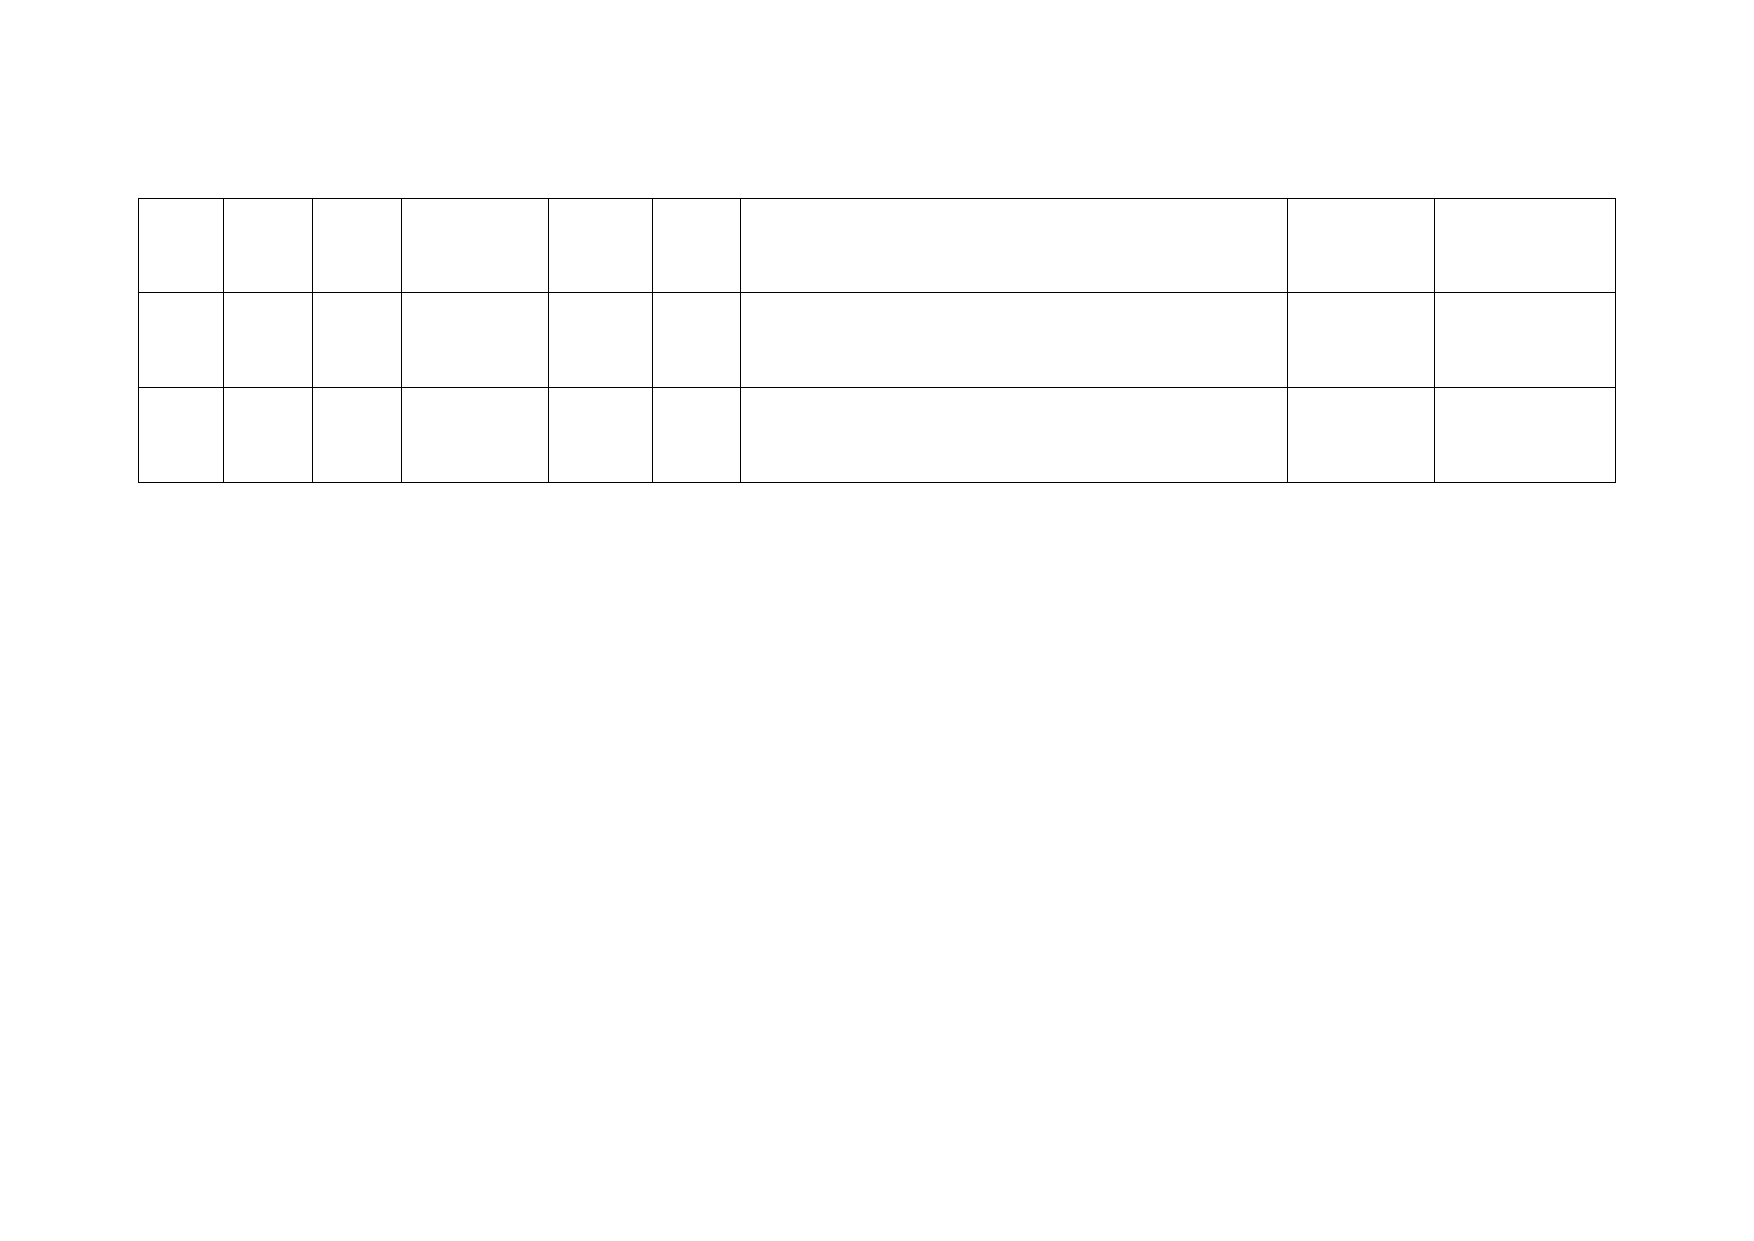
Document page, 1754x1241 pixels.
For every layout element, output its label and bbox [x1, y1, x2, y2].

table_cell [741, 293, 1287, 387]
table_cell [1435, 388, 1615, 482]
table_cell [139, 199, 223, 292]
table_cell [549, 388, 652, 482]
table_cell [402, 388, 548, 482]
table_cell [402, 199, 548, 292]
table_cell [1288, 199, 1434, 292]
table_cell [1288, 293, 1434, 387]
table_cell [313, 388, 401, 482]
table_cell [224, 388, 312, 482]
table_cell [1435, 293, 1615, 387]
table_cell [313, 293, 401, 387]
table_cell [741, 199, 1287, 292]
table_cell [313, 199, 401, 292]
table_cell [1288, 388, 1434, 482]
table_cell [653, 293, 740, 387]
table_cell [549, 199, 652, 292]
table_cell [402, 293, 548, 387]
table_cell [741, 388, 1287, 482]
table_cell [224, 293, 312, 387]
table_cell [139, 293, 223, 387]
table_cell [549, 293, 652, 387]
table_cell [653, 199, 740, 292]
table_cell [139, 388, 223, 482]
table_cell [1435, 199, 1615, 292]
table_cell [653, 388, 740, 482]
table_cell [224, 199, 312, 292]
